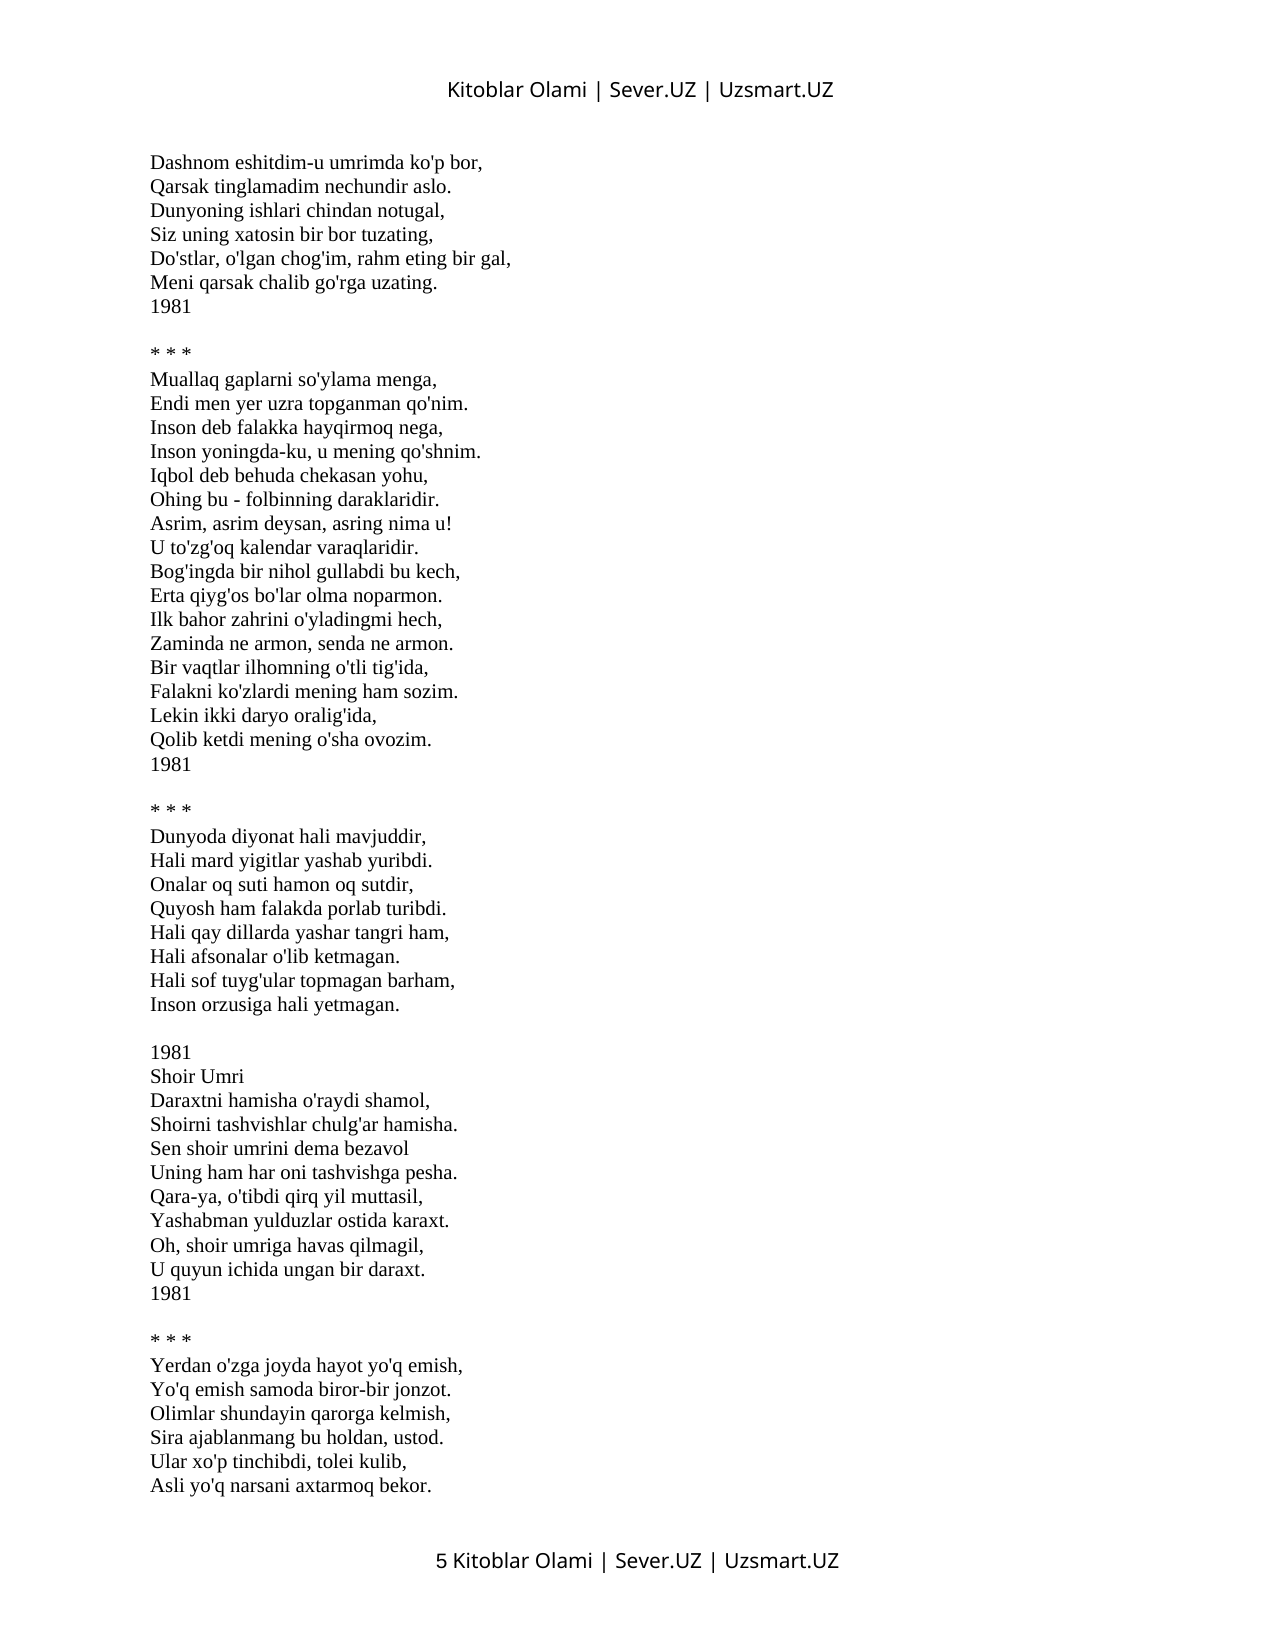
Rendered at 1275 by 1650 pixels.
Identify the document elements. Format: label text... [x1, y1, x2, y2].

text Ohing bu - folbinning daraklaridir. [150, 487, 1125, 511]
text Muallaq gaplarni so'ylama menga, [150, 366, 1125, 391]
text * * * [150, 342, 1125, 366]
text Yashabman yulduzlar ostida karaxt. [150, 1208, 1125, 1232]
text Falakni ko'zlardi mening ham sozim. [150, 679, 1125, 703]
text Hali afsonalar o'lib ketmagan. [150, 944, 1125, 968]
text Inson yoningda-ku, u mening qo'shnim. [150, 439, 1125, 463]
text Qolib ketdi mening o'sha ovozim. [150, 727, 1125, 751]
text Iqbol deb behuda chekasan yohu, [150, 463, 1125, 487]
text Hali sof tuyg'ular topmagan barham, [150, 968, 1125, 992]
text U quyun ichida ungan bir daraxt. [150, 1257, 1125, 1281]
text Hali qay dillarda yashar tangri ham, [150, 920, 1125, 944]
text 1981 [150, 1281, 1125, 1305]
text Quyosh ham falakda porlab turibdi. [150, 896, 1125, 920]
text Hali mard yigitlar yashab yuribdi. [150, 848, 1125, 872]
text Qarsak tinglamadim nechundir aslo. [150, 174, 1125, 198]
text Inson orzusiga hali yetmagan. [150, 992, 1125, 1016]
text Asli yo'q narsani axtarmoq bekor. [150, 1473, 1125, 1497]
text Sira ajablanmang bu holdan, ustod. [150, 1425, 1125, 1449]
text * * * [150, 799, 1125, 823]
text Dunyoning ishlari chindan notugal, [150, 198, 1125, 222]
text Daraxtni hamisha o'raydi shamol, [150, 1088, 1125, 1112]
text Do'stlar, o'lgan chog'im, rahm eting bir gal, [150, 246, 1125, 270]
text Ular xo'p tinchibdi, tolei kulib, [150, 1449, 1125, 1473]
text Uning ham har oni tashvishga pesha. [150, 1160, 1125, 1184]
text Bog'ingda bir nihol gullabdi bu kech, [150, 559, 1125, 583]
text Onalar oq suti hamon oq sutdir, [150, 872, 1125, 896]
text U to'zg'oq kalendar varaqlaridir. [150, 535, 1125, 559]
text Yerdan o'zga joyda hayot yo'q emish, [150, 1353, 1125, 1377]
text Lekin ikki daryo oralig'ida, [150, 703, 1125, 727]
text Dashnom eshitdim-u umrimda ko'p bor, [150, 150, 1125, 174]
text Bir vaqtlar ilhomning o'tli tig'ida, [150, 655, 1125, 679]
text Zaminda ne armon, senda ne armon. [150, 631, 1125, 655]
text Shoirni tashvishlar chulg'ar hamisha. [150, 1112, 1125, 1136]
text Inson deb falakka hayqirmoq nega, [150, 414, 1125, 439]
text Endi men yer uzra topganman qo'nim. [150, 391, 1125, 414]
text Erta qiyg'os bo'lar olma noparmon. [150, 583, 1125, 607]
text Qara-ya, o'tibdi qirq yil muttasil, [150, 1184, 1125, 1208]
text Ilk bahor zahrini o'yladingmi hech, [150, 607, 1125, 631]
text * * * [150, 1329, 1125, 1353]
text 1981 [150, 1040, 1125, 1064]
text Sen shoir umrini dema bezavol [150, 1136, 1125, 1160]
text Shoir Umri [150, 1064, 1125, 1088]
text 1981 [150, 294, 1125, 318]
text Asrim, asrim deysan, asring nima u! [150, 511, 1125, 535]
text Oh, shoir umriga havas qilmagil, [150, 1232, 1125, 1257]
text Meni qarsak chalib go'rga uzating. [150, 270, 1125, 294]
text Siz uning xatosin bir bor tuzating, [150, 222, 1125, 246]
text Yo'q emish samoda biror-bir jonzot. [150, 1377, 1125, 1401]
text Olimlar shundayin qarorga kelmish, [150, 1401, 1125, 1425]
text 1981 [150, 751, 1125, 776]
text Dunyoda diyonat hali mavjuddir, [150, 823, 1125, 848]
